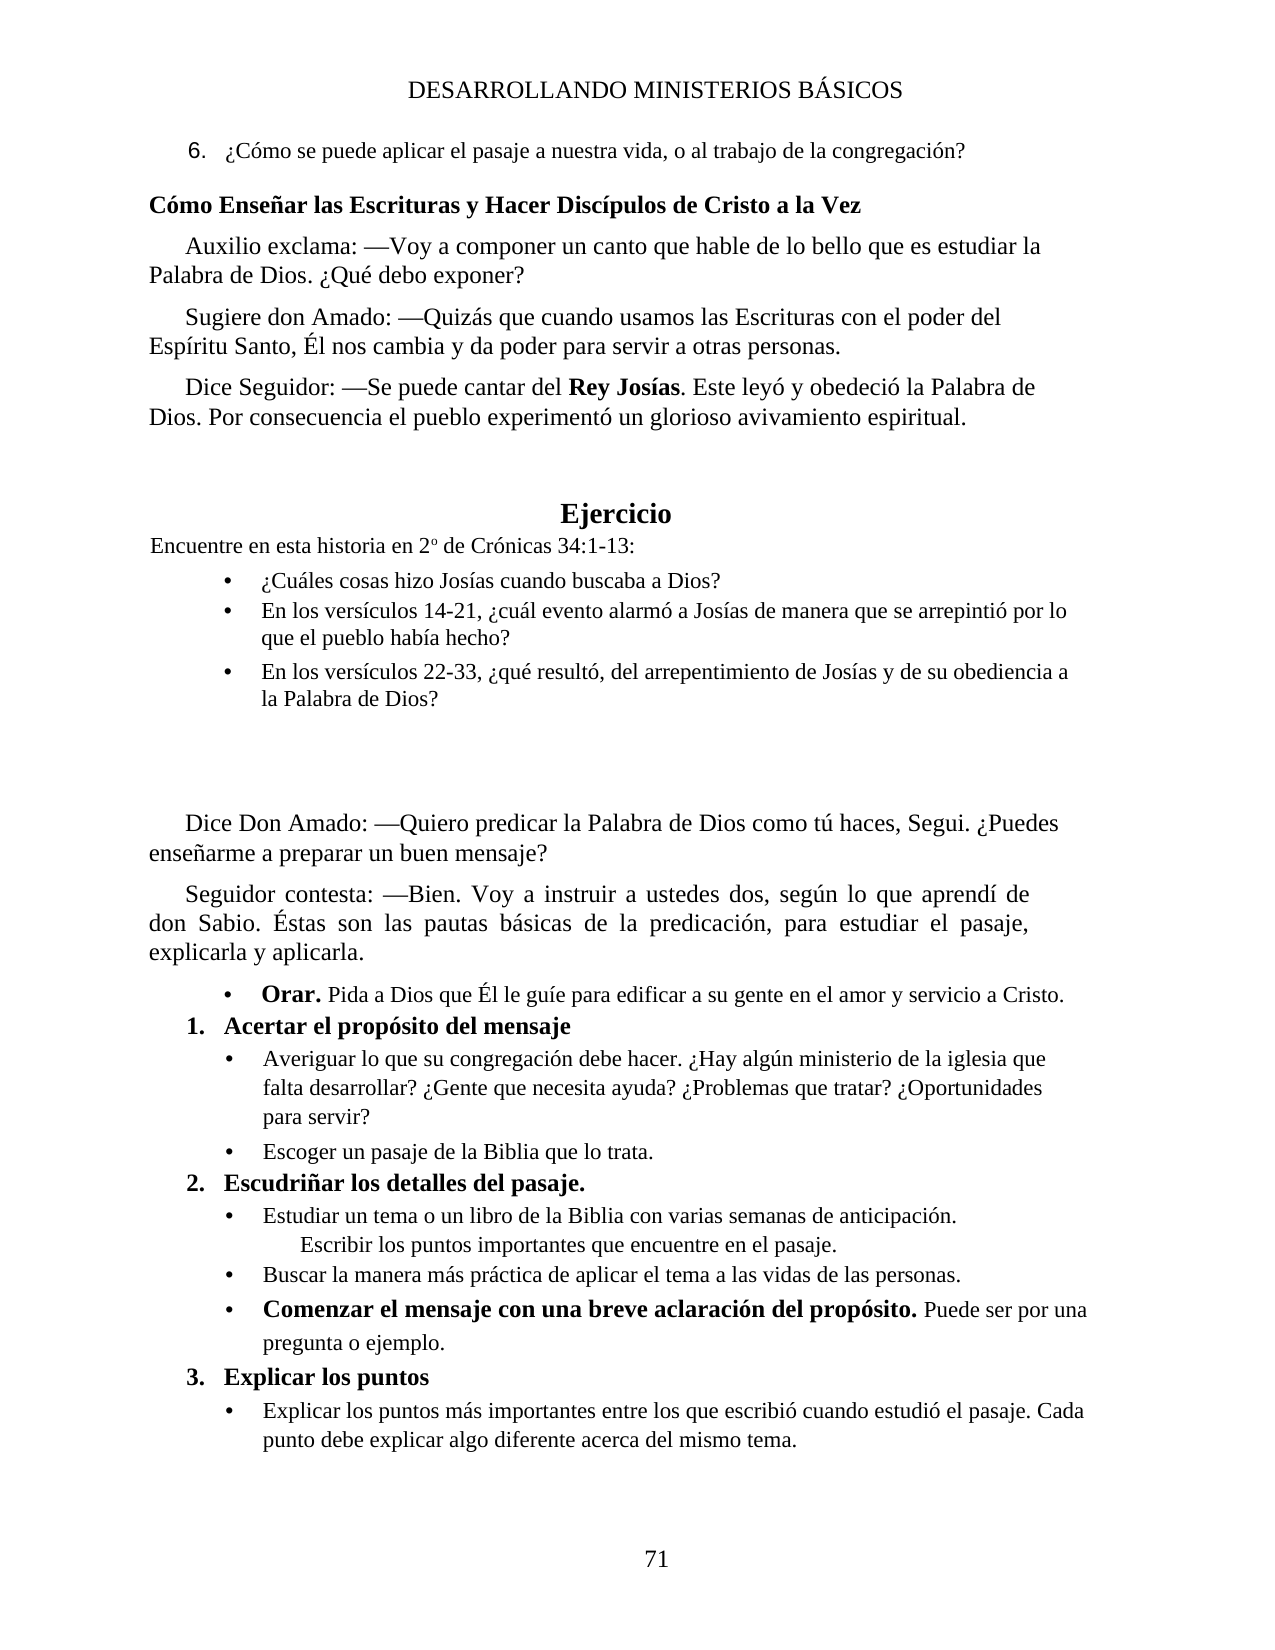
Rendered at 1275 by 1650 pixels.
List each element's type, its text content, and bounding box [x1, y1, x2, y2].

text pregunta o ejemplo. [263, 1329, 1088, 1355]
list En los versículos 22-33, ¿qué resultó, del arrepentimiento de Josías y de su obediencia a la Palabra de Dios? [223, 658, 1082, 712]
list Comenzar el mensaje con una breve aclaración del propósito. Puede ser por una [225, 1294, 1088, 1323]
list Explicar los puntos [186, 1362, 1088, 1391]
list En los versículos 14-21, ¿cuál evento alarmó a Josías de manera que se arrepintió por lo que el pueblo había hecho? [223, 597, 1082, 650]
list Averiguar lo que su congregación debe hacer. ¿Hay algún ministerio de la iglesia que falta desarrollar? ¿Gente que necesita ayuda? ¿Problemas que tratar? ¿Oportunidades para servir? [225, 1045, 1088, 1129]
text Dice Don Amado: —Quiero predicar la Palabra de Dios como tú haces, Segui. ¿Puedes enseñarme a preparar un buen mensaje? [148, 808, 1083, 867]
text Encuentre en esta historia en 2o de Crónicas 34:1-13: [150, 532, 1082, 559]
list Buscar la manera más práctica de aplicar el tema a las vidas de las personas. [225, 1261, 1088, 1287]
list Escoger un pasaje de la Biblia que lo trata. [225, 1138, 1088, 1165]
list Orar. Pida a Dios que Él le guíe para edificar a su gente en el amor y servicio a Cristo. [223, 979, 1082, 1007]
subtitle Cómo Enseñar las Escrituras y Hacer Discípulos de Cristo a la Vez [148, 190, 1088, 218]
list ¿Cuáles cosas hizo Josías cuando buscaba a Dios? [223, 567, 1082, 593]
subtitle Ejercicio [157, 496, 1075, 529]
list Escudriñar los detalles del pasaje. [186, 1168, 1088, 1197]
text Seguidor contesta: —Bien. Voy a instruir a ustedes dos, según lo que aprendí de don Sabio. Éstas son las pautas básicas de la predicación, para estudiar el pasaje, explicarla y aplicarla. [148, 879, 1030, 966]
text Auxilio exclama: —Voy a componer un canto que hable de lo bello que es estudiar la Palabra de Dios. ¿Qué debo exponer? [148, 231, 1083, 289]
list Explicar los puntos más importantes entre los que escribió cuando estudió el pasaje. Cada punto debe explicar algo diferente acerca del mismo tema. [225, 1397, 1088, 1452]
list ¿Cómo se puede aplicar el pasaje a nuestra vida, o al trabajo de la congregación? [188, 137, 1082, 163]
list Acertar el propósito del mensaje [186, 1011, 1088, 1039]
text Sugiere don Amado: —Quizás que cuando usamos las Escrituras con el poder del Espíritu Santo, Él nos cambia y da poder para servir a otras personas. [148, 302, 1083, 360]
text Dice Seguidor: —Se puede cantar del Rey Josías. Este leyó y obedeció la Palabra de Dios. Por consecuencia el pueblo experimentó un glorioso avivamiento espiritual. [148, 372, 1083, 431]
list Estudiar un tema o un libro de la Biblia con varias semanas de anticipación.  Escribir los puntos importantes que encuentre en el pasaje. [225, 1202, 1088, 1258]
